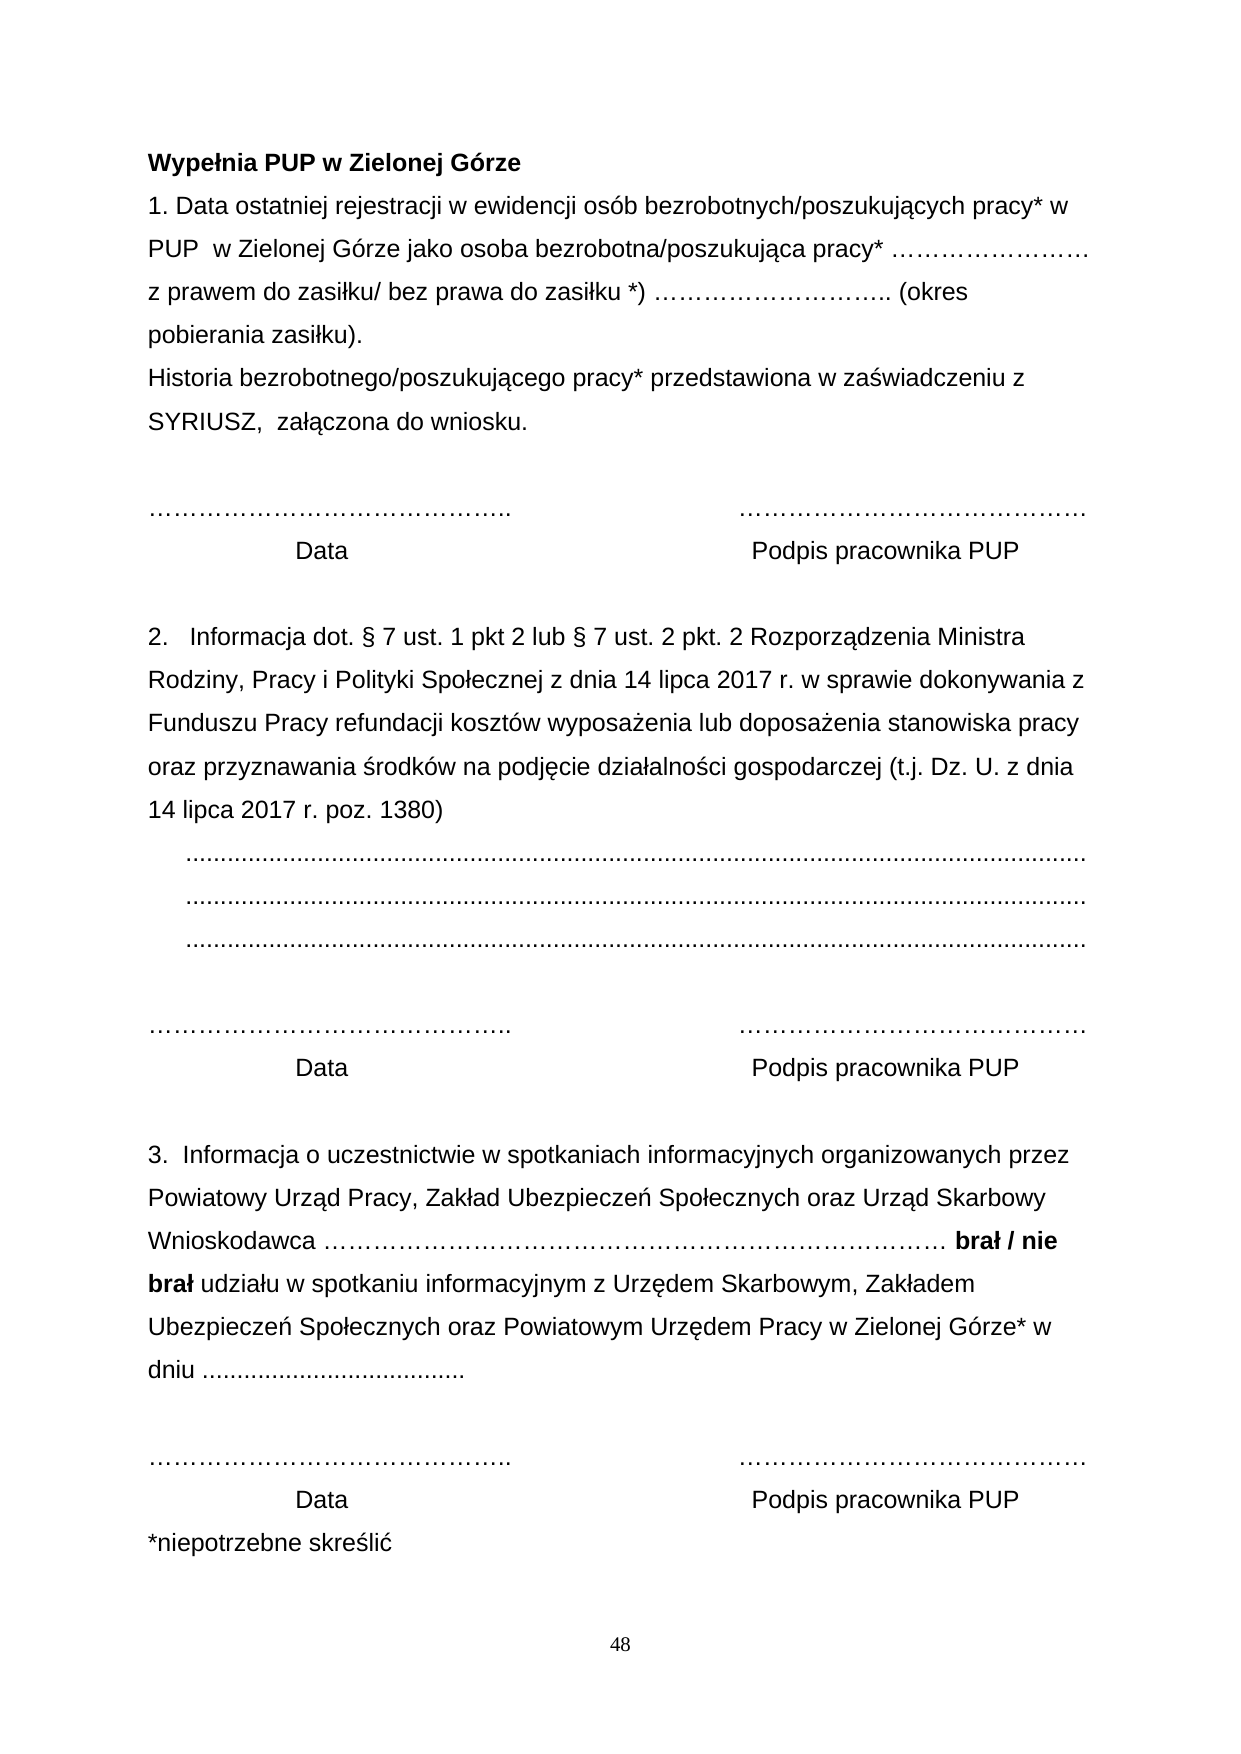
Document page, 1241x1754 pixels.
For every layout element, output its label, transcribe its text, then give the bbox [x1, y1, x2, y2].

text Wypełnia PUP w Zielonej Górze [148, 148, 1092, 176]
text Wnioskodawca ………………………………………………………………… brał / nie brał udziału w spotkaniu informacyjnym z Urzędem Skarbowym, Zakładem Ubezpieczeń Społecznych oraz Powiatowym Urzędem Pracy w Zielonej Górze* w dniu ...................................... [148, 1226, 1092, 1384]
text Data Podpis pracownika PUP [259, 1053, 1092, 1082]
text *niepotrzebne skreślić [148, 1528, 1092, 1556]
text Data Podpis pracownika PUP [259, 536, 1092, 564]
text …………………………………….. …………………………………… [148, 1010, 1092, 1039]
text Data Podpis pracownika PUP [259, 1484, 1092, 1513]
text 3. Informacja o uczestnictwie w spotkaniach informacyjnych organizowanych przez Powiatowy Urząd Pracy, Zakład Ubezpieczeń Społecznych oraz Urząd Skarbowy [148, 1139, 1092, 1211]
text z prawem do zasiłku/ bez prawa do zasiłku *) ……………………….. (okres pobierania zasiłku). [148, 277, 1092, 349]
text …………………………………….. …………………………………… [148, 449, 1092, 521]
text ...................................................................................................................................................................................................................................................................................................................................................................................................... [185, 838, 1092, 953]
text 2. Informacja dot. § 7 ust. 1 pkt 2 lub § 7 ust. 2 pkt. 2 Rozporządzenia Ministra Rodziny, Pracy i Polityki Społecznej z dnia 14 lipca 2017 r. w sprawie dokonywania z Funduszu Pracy refundacji kosztów wyposażenia lub doposażenia stanowiska pracy oraz przyznawania środków na podjęcie działalności gospodarczej (t.j. Dz. U. z dnia 14 lipca 2017 r. poz. 1380) [148, 622, 1092, 823]
text Historia bezrobotnego/poszukującego pracy* przedstawiona w zaświadczeniu z SYRIUSZ, załączona do wniosku. [148, 363, 1092, 435]
text 1. Data ostatniej rejestracji w ewidencji osób bezrobotnych/poszukujących pracy* w PUP w Zielonej Górze jako osoba bezrobotna/poszukująca pracy* …………………… [148, 191, 1092, 263]
text …………………………………….. …………………………………… [148, 1441, 1092, 1470]
